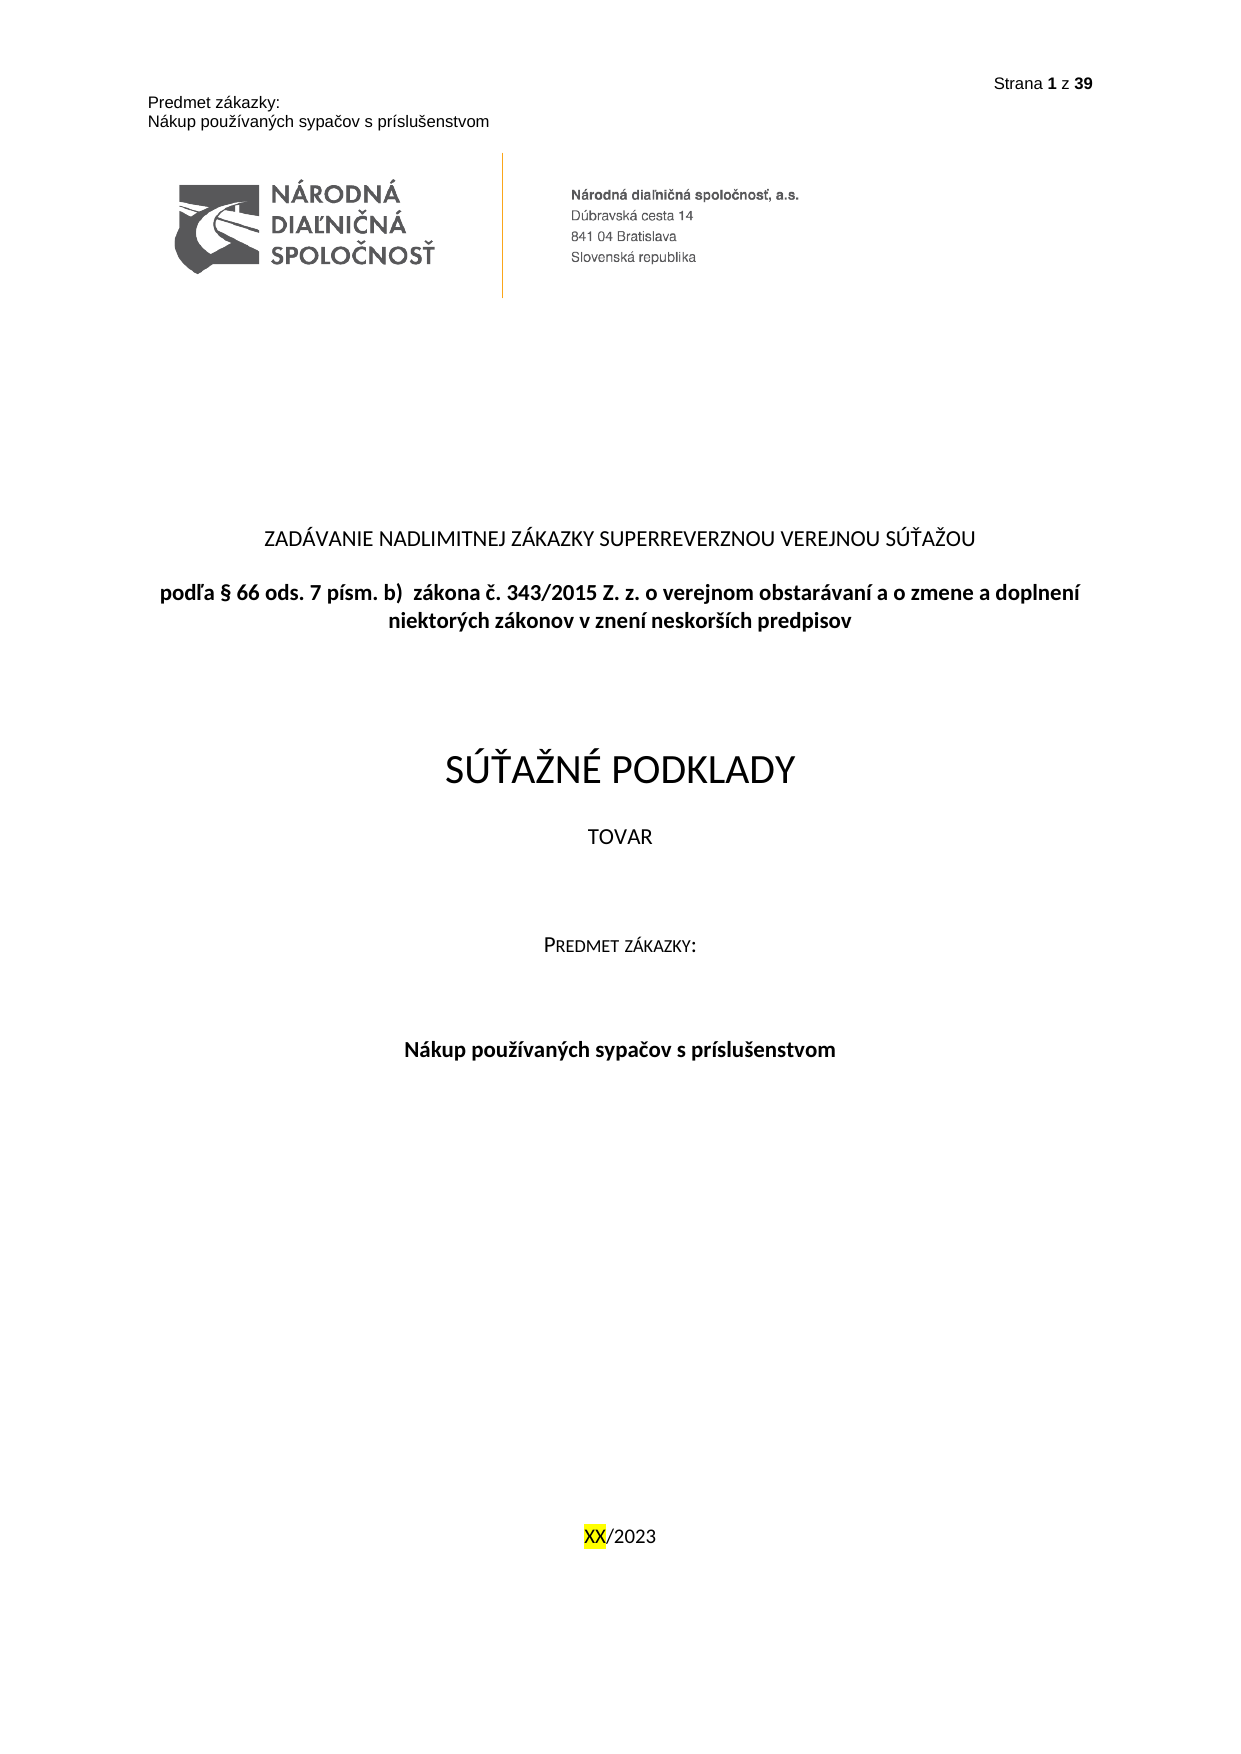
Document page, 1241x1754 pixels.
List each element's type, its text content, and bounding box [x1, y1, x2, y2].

text Predmet zákazky: [148, 931, 1092, 958]
text Nákup používaných sypačov s príslušenstvom [148, 1035, 1092, 1063]
text TOVAR [148, 822, 1092, 850]
text podľa § 66 ods. 7 písm. b) zákona č. 343/2015 Z. z. o verejnom obstarávaní a o zmene a doplnení niektorých zákonov v znení neskorších predpisov [148, 578, 1092, 634]
text ZADÁVANIE NADLIMITNEJ ZÁKAZKY SUPERreverznou VerejnOU súťažOU [148, 524, 1092, 552]
picture [44, 62, 1241, 312]
text SÚŤAŽNÉ PODKLADY [148, 743, 1092, 794]
text XX/2023 [148, 1523, 1092, 1549]
